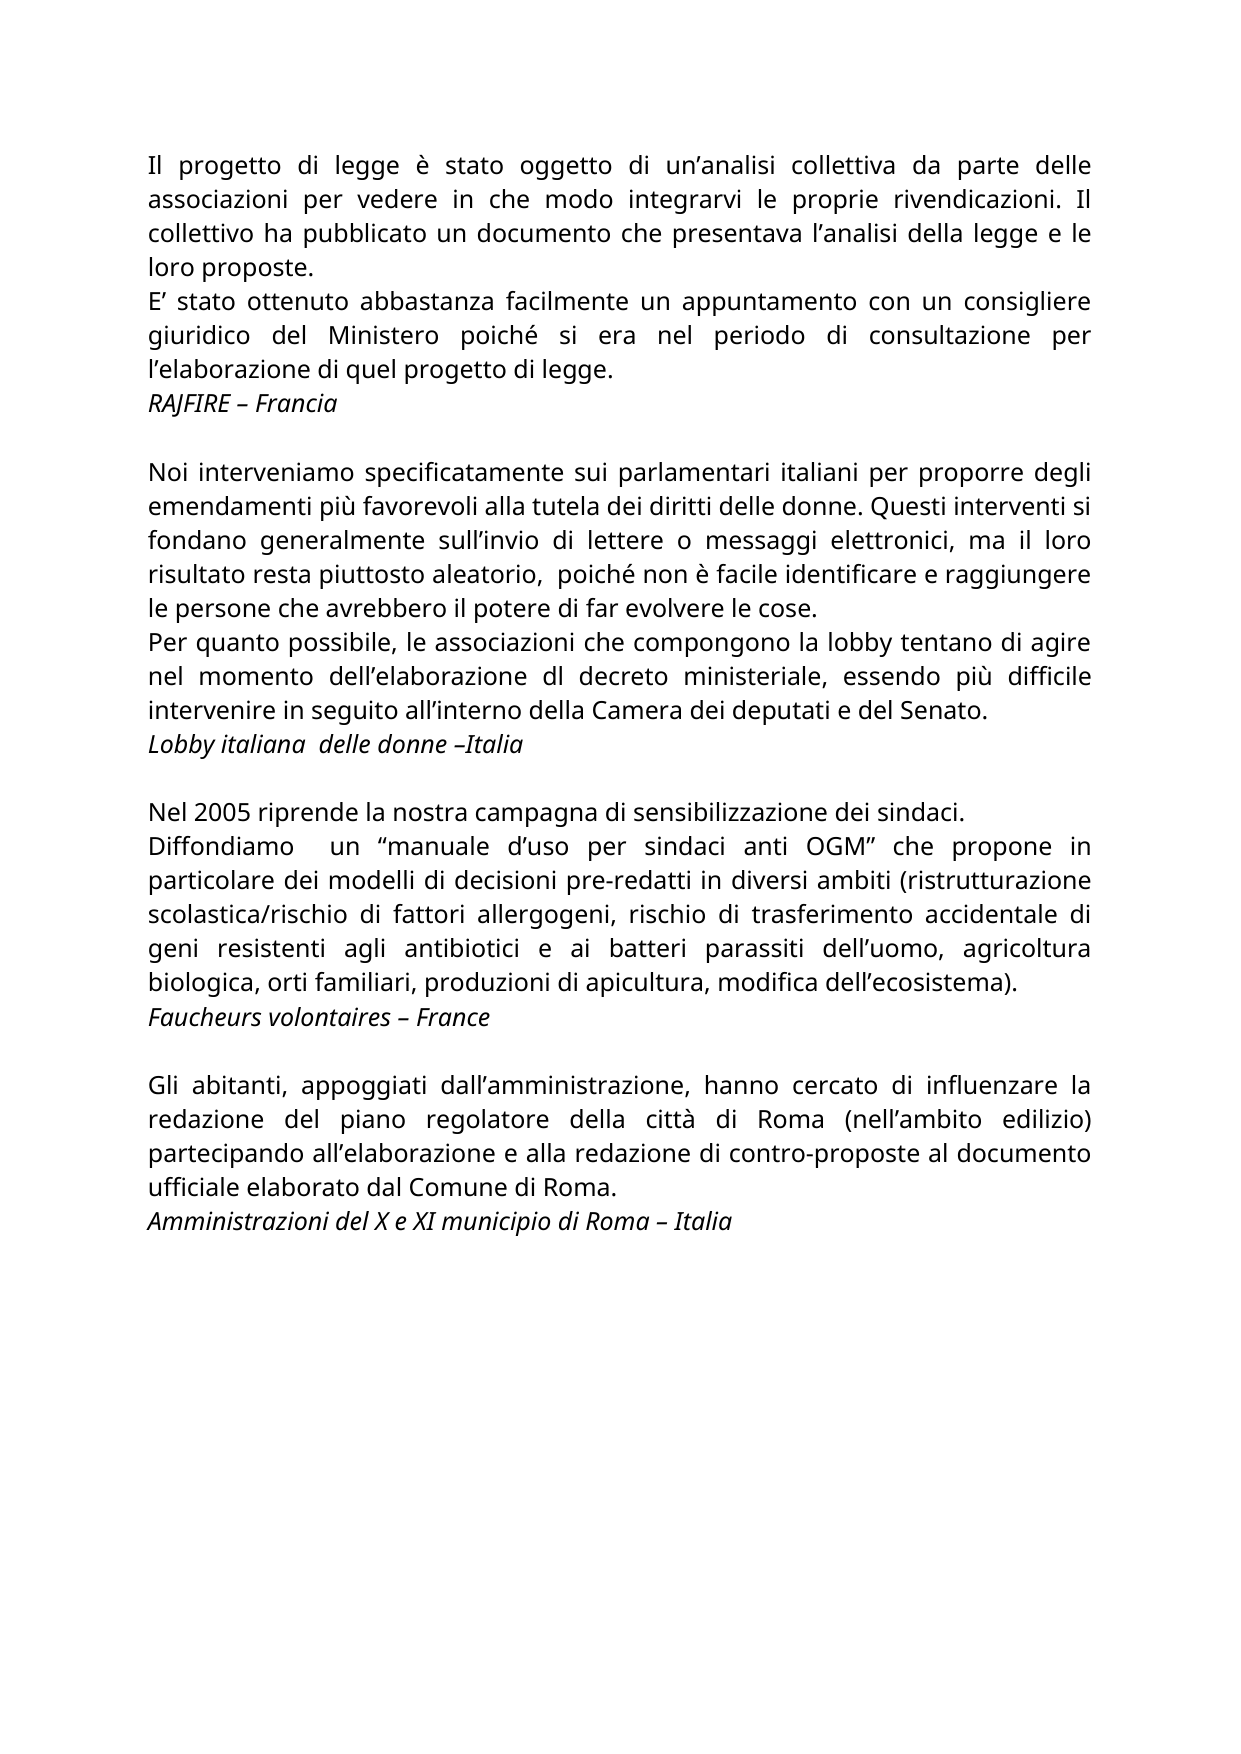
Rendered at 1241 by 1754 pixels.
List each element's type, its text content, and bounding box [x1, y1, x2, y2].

subtitle RAJFIRE – Francia [148, 386, 1093, 420]
text Nel 2005 riprende la nostra campagna di sensibilizzazione dei sindaci. [148, 795, 1093, 829]
text Gli abitanti, appoggiati dall’amministrazione, hanno cercato di influenzare la redazione del piano regolatore della città di Roma (nell’ambito edilizio) partecipando all’elaborazione e alla redazione di contro-proposte al documento ufficiale elaborato dal Comune di Roma. [148, 1067, 1093, 1203]
subtitle Amministrazioni del X e XI municipio di Roma – Italia [148, 1203, 1093, 1238]
subtitle Faucheurs volontaires – France [148, 999, 1093, 1033]
text Il progetto di legge è stato oggetto di un’analisi collettiva da parte delle associazioni per vedere in che modo integrarvi le proprie rivendicazioni. Il collettivo ha pubblicato un documento che presentava l’analisi della legge e le loro proposte. [148, 148, 1093, 284]
text Per quanto possibile, le associazioni che compongono la lobby tentano di agire nel momento dell’elaborazione dl decreto ministeriale, essendo più difficile intervenire in seguito all’interno della Camera dei deputati e del Senato. [148, 624, 1093, 727]
text E’ stato ottenuto abbastanza facilmente un appuntamento con un consigliere giuridico del Ministero poiché si era nel periodo di consultazione per l’elaborazione di quel progetto di legge. [148, 284, 1093, 386]
text Diffondiamo un “manuale d’uso per sindaci anti OGM” che propone in particolare dei modelli di decisioni pre-redatti in diversi ambiti (ristrutturazione scolastica/rischio di fattori allergogeni, rischio di trasferimento accidentale di geni resistenti agli antibiotici e ai batteri parassiti dell’uomo, agricoltura biologica, orti familiari, produzioni di apicultura, modifica dell’ecosistema). [148, 829, 1093, 999]
text Lobby italiana delle donne –Italia [148, 727, 1093, 761]
text Noi interveniamo specificatamente sui parlamentari italiani per proporre degli emendamenti più favorevoli alla tutela dei diritti delle donne. Questi interventi si fondano generalmente sull’invio di lettere o messaggi elettronici, ma il loro risultato resta piuttosto aleatorio, poiché non è facile identificare e raggiungere le persone che avrebbero il potere di far evolvere le cose. [148, 454, 1093, 624]
